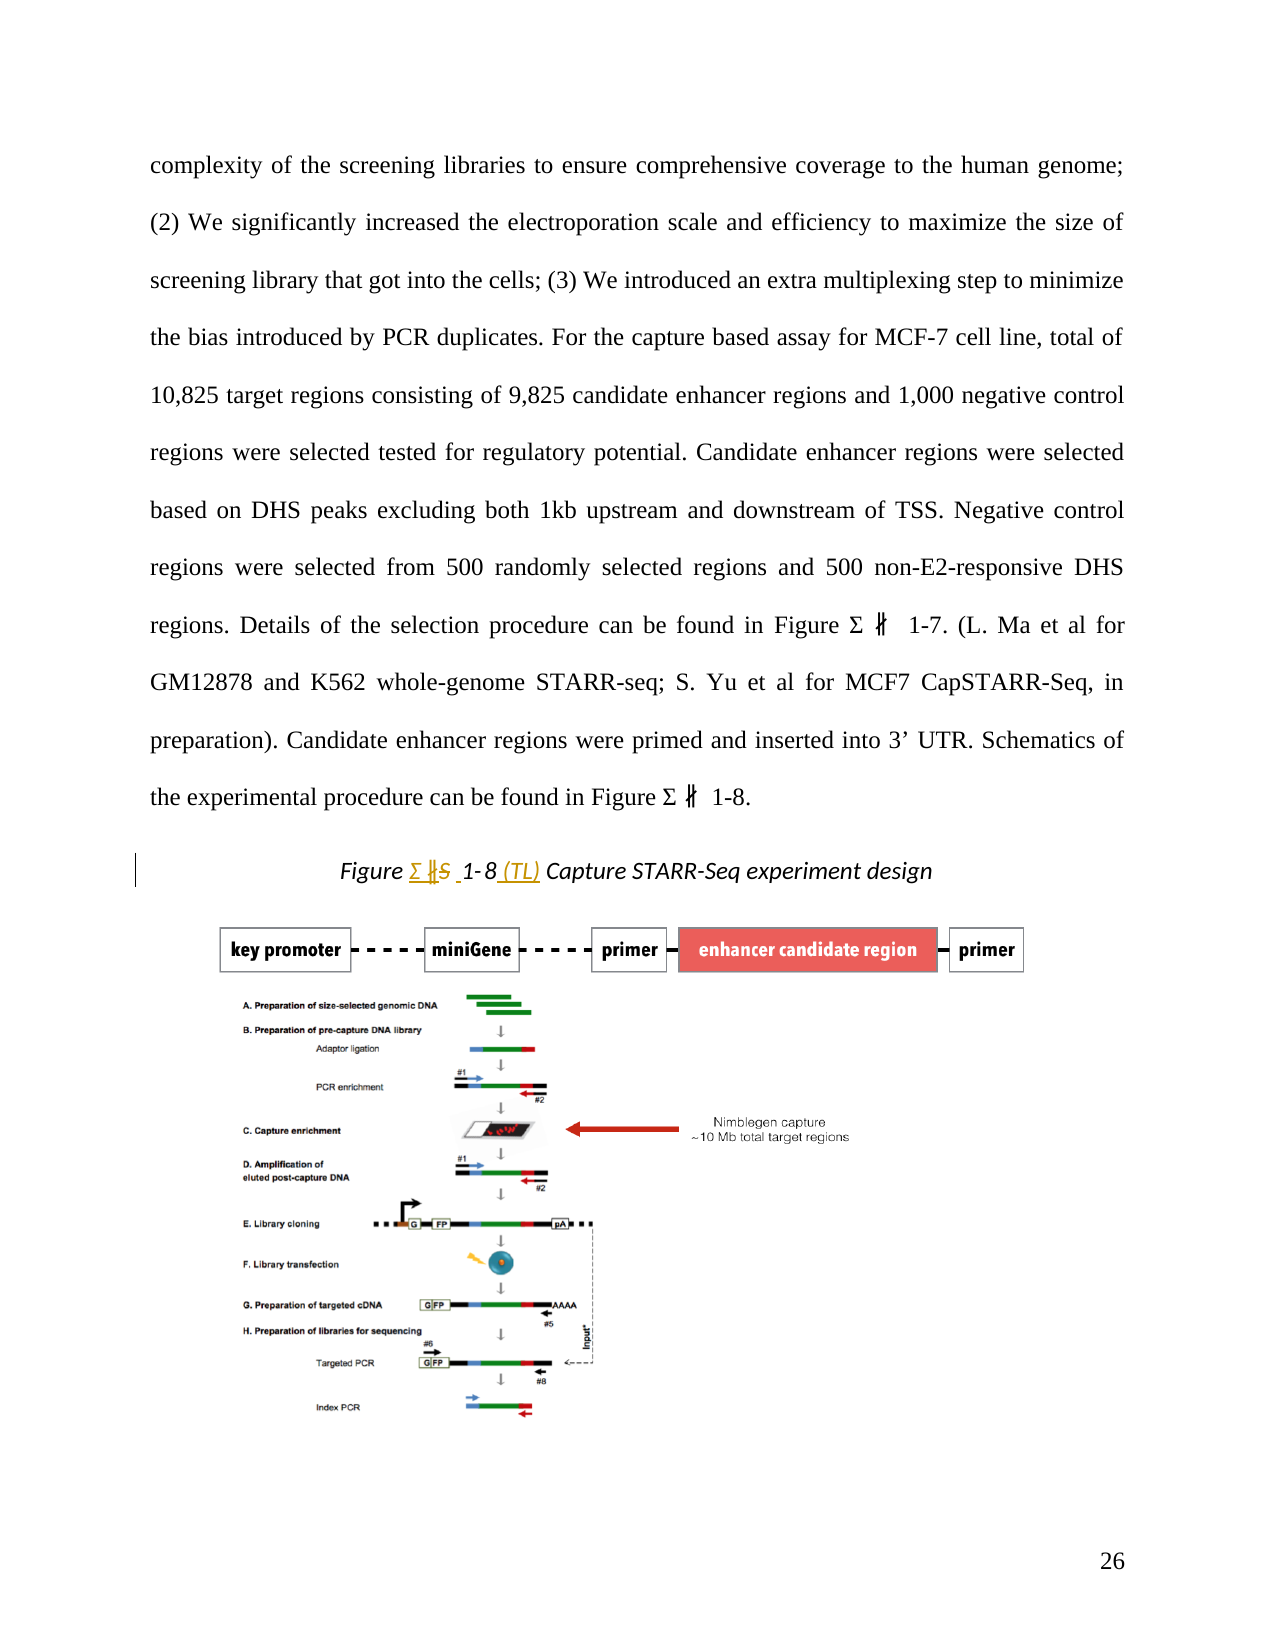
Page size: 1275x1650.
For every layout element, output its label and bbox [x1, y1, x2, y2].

picture [214, 922, 1032, 1422]
text [150, 150, 1125, 811]
